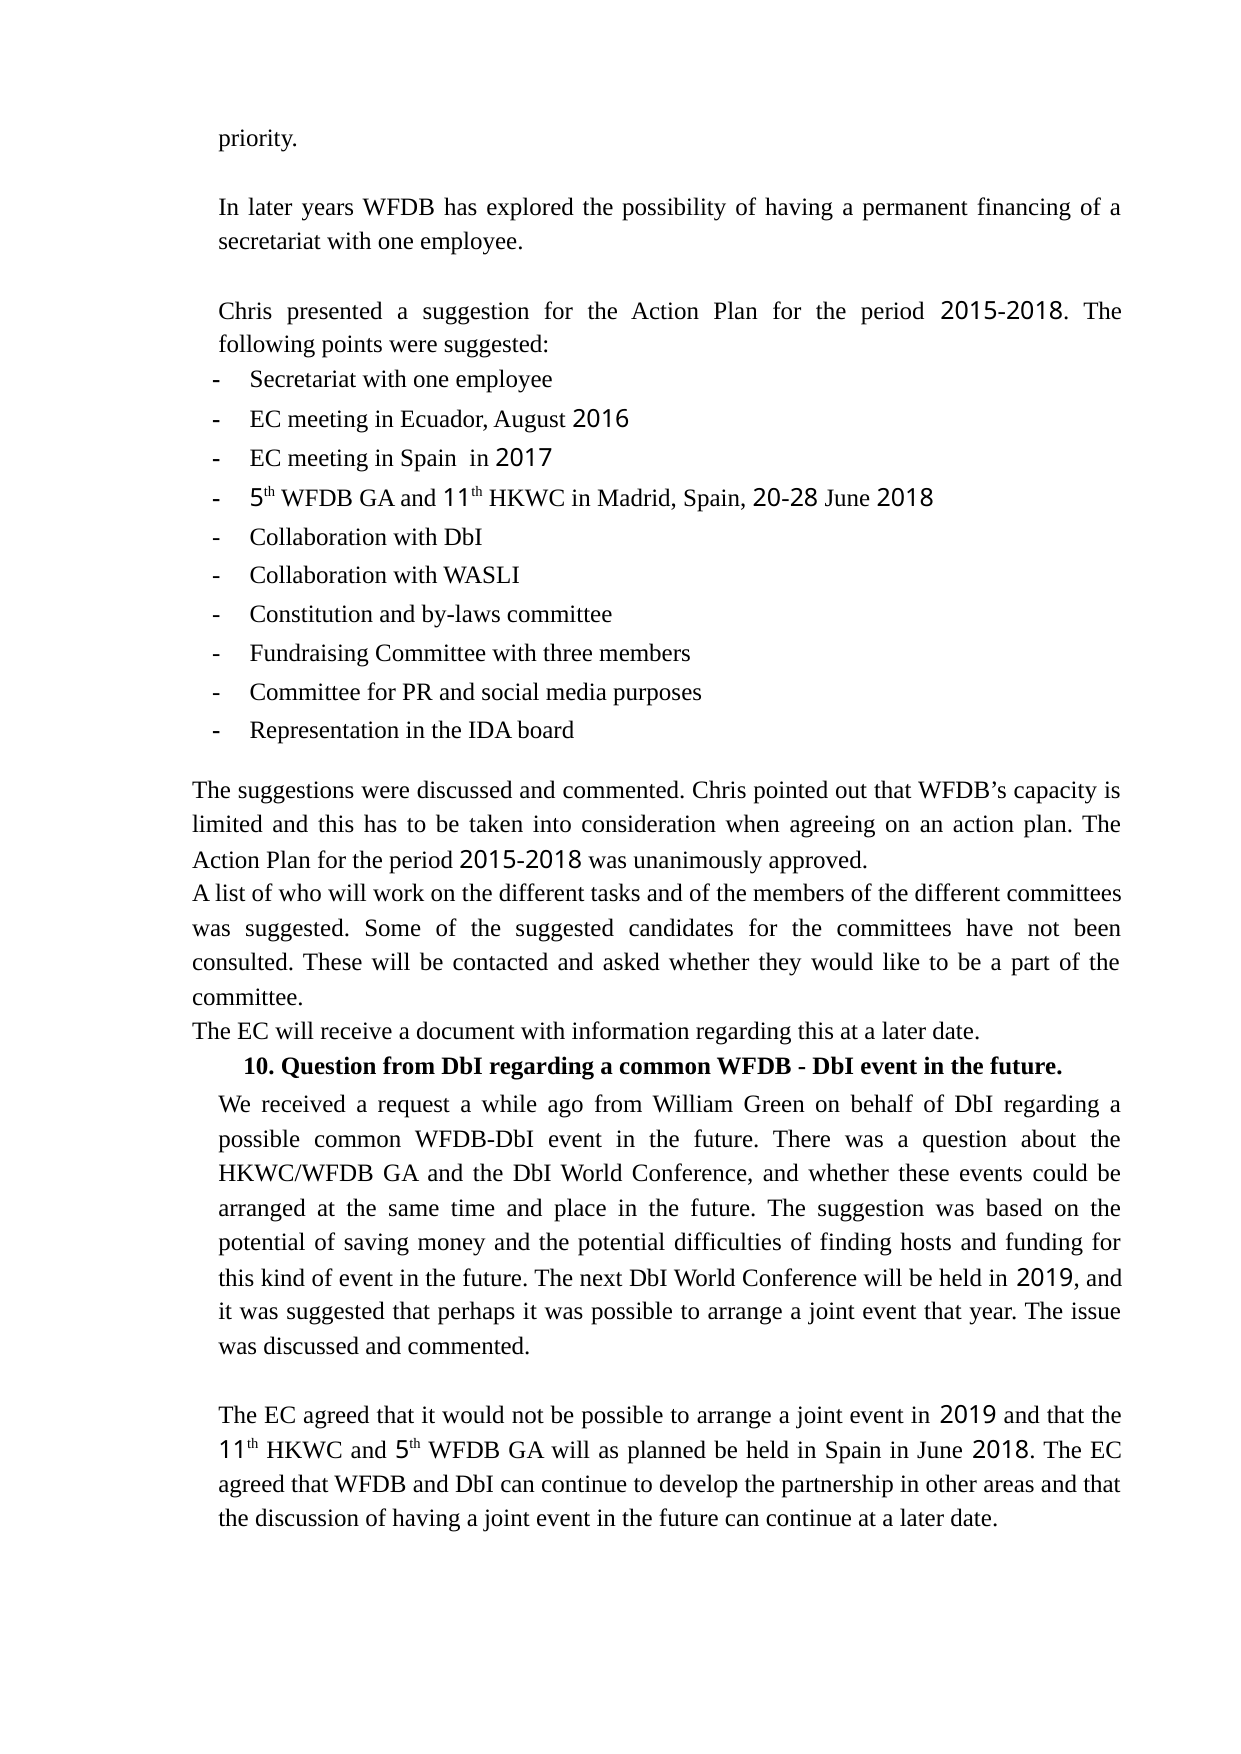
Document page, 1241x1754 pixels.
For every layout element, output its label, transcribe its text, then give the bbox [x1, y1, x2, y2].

list Secretariat with one employee [212, 361, 1122, 396]
list 5th WFDB GA and 11th HKWC in Madrid, Spain, 20-28 June 2018 [212, 479, 1122, 514]
list In later years WFDB has explored the possibility of having a permanent financing of a secretariat with one employee. [218, 189, 1122, 258]
list Chris presented a suggestion for the Action Plan for the period 2015-2018. The following points were suggested: [218, 258, 1122, 361]
list Fundraising Committee with three members [212, 635, 1122, 669]
list Collaboration with DbI [212, 519, 1122, 553]
list EC meeting in Spain in 2017 [212, 439, 1122, 474]
text The suggestions were discussed and commented. Chris pointed out that WFDB’s capacity is limited and this has to be taken into consideration when agreeing on an action plan. The Action Plan for the period 2015-2018 was unanimously approved. [192, 772, 1122, 876]
list Constitution and by-laws committee [212, 596, 1122, 631]
list Question from DbI regarding a common WFDB - DbI event in the future. [243, 1048, 1122, 1082]
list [218, 120, 1122, 154]
list EC meeting in Ecuador, August 2016 [212, 400, 1122, 434]
text The EC will receive a document with information regarding this at a later date. [192, 1013, 1122, 1048]
list Representation in the IDA board [212, 712, 1122, 747]
list The EC agreed that it would not be possible to arrange a joint event in 2019 and that the 11th HKWC and 5th WFDB GA will as planned be held in Spain in June 2018. The EC agreed that WFDB and DbI can continue to develop the partnership in other areas and that the discussion of having a joint event in the future can continue at a later date. [218, 1397, 1122, 1535]
list Collaboration with WASLI [212, 557, 1122, 592]
list Committee for PR and social media purposes [212, 674, 1122, 708]
text A list of who will work on the different tasks and of the members of the different committees was suggested. Some of the suggested candidates for the committees have not been consulted. These will be contacted and asked whether they would like to be a part of the committee. [192, 876, 1122, 1013]
list We received a request a while ago from William Green on behalf of DbI regarding a possible common WFDB-DbI event in the future. There was a question about the HKWC/WFDB GA and the DbI World Conference, and whether these events could be arranged at the same time and place in the future. The suggestion was based on the potential of saving money and the potential difficulties of finding hosts and funding for this kind of event in the future. The next DbI World Conference will be held in 2019, and it was suggested that perhaps it was possible to arrange a joint event that year. The issue was discussed and commented. [218, 1087, 1122, 1362]
